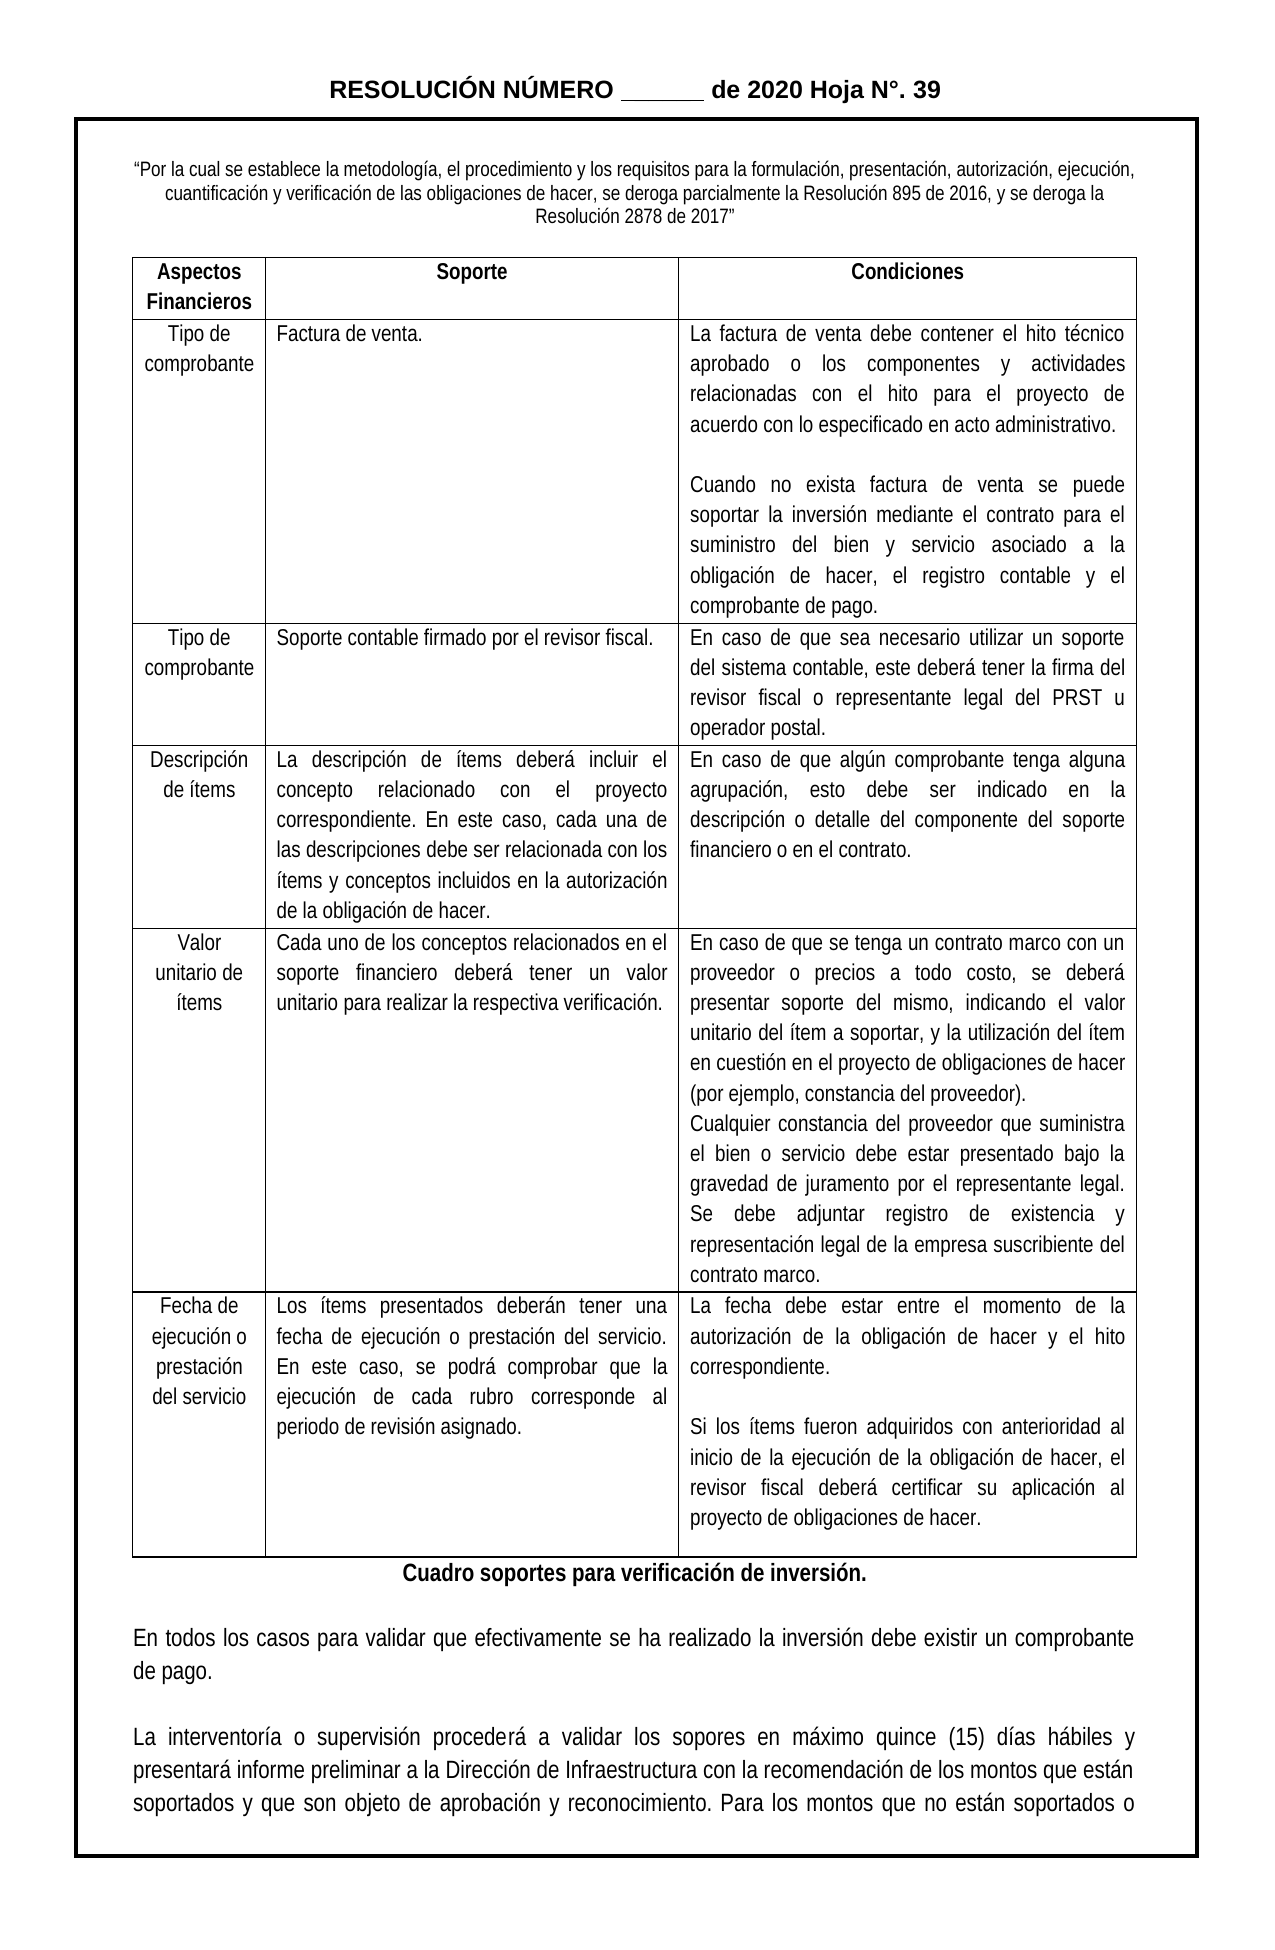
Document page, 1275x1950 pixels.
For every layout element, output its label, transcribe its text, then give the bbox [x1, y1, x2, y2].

table_cell Soporte contable firmado por el revisor fiscal. [266, 624, 678, 745]
table_cell Tipo de comprobante [133, 624, 265, 745]
table_cell Los ítems presentados deberán tener una fecha de ejecución o prestación del servicio. En este caso, se podrá comprobar que la ejecución de cada rubro corresponde al periodo de revisión asignado. [266, 1293, 678, 1556]
table_header Soporte [266, 258, 678, 319]
table_header Aspectos Financieros [133, 258, 265, 319]
table_cell Cada uno de los conceptos relacionados en el soporte financiero deberá tener un valor unitario para realizar la respectiva verificación. [266, 929, 678, 1291]
table_cell La factura de venta debe contener el hito técnico aprobado o los componentes y actividades relacionadas con el hito para el proyecto de acuerdo con lo especificado en acto administrativo. Cuando no exista factura de venta se puede soportar la inversión mediante el contrato para el suministro del bien y servicio asociado a la obligación de hacer, el registro contable y el comprobante de pago. [679, 320, 1136, 622]
table_cell En caso de que algún comprobante tenga alguna agrupación, esto debe ser indicado en la descripción o detalle del componente del soporte financiero o en el contrato. [679, 746, 1136, 927]
table_cell La fecha debe estar entre el momento de la autorización de la obligación de hacer y el hito correspondiente. Si los ítems fueron adquiridos con anterioridad al inicio de la ejecución de la obligación de hacer, el revisor fiscal deberá certificar su aplicación al proyecto de obligaciones de hacer. [679, 1293, 1136, 1556]
table_cell Factura de venta. [266, 320, 678, 622]
table_cell En caso de que se tenga un contrato marco con un proveedor o precios a todo costo, se deberá presentar soporte del mismo, indicando el valor unitario del ítem a soportar, y la utilización del ítem en cuestión en el proyecto de obligaciones de hacer (por ejemplo, constancia del proveedor). Cualquier constancia del proveedor que suministra el bien o servicio debe estar presentado bajo la gravedad de juramento por el representante legal. Se debe adjuntar registro de existencia y representación legal de la empresa suscribiente del contrato marco. [679, 929, 1136, 1291]
table_cell Descripción de ítems [133, 746, 265, 927]
table_cell Tipo de comprobante [133, 320, 265, 622]
text Cuadro soportes para verificación de inversión. [133, 1558, 1137, 1586]
table_cell Valor unitario de ítems [133, 929, 265, 1291]
table_cell Fecha de ejecución o prestación del servicio [133, 1293, 265, 1556]
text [133, 1722, 1137, 1817]
table_cell La descripción de ítems deberá incluir el concepto relacionado con el proyecto correspondiente. En este caso, cada una de las descripciones debe ser relacionada con los ítems y conceptos incluidos en la autorización de la obligación de hacer. [266, 746, 678, 927]
text En todos los casos para validar que efectivamente se ha realizado la inversión debe existir un comprobante de pago. [133, 1623, 1137, 1685]
table_cell En caso de que sea necesario utilizar un soporte del sistema contable, este deberá tener la firma del revisor fiscal o representante legal del PRST u operador postal. [679, 624, 1136, 745]
table_header Condiciones [679, 258, 1136, 319]
